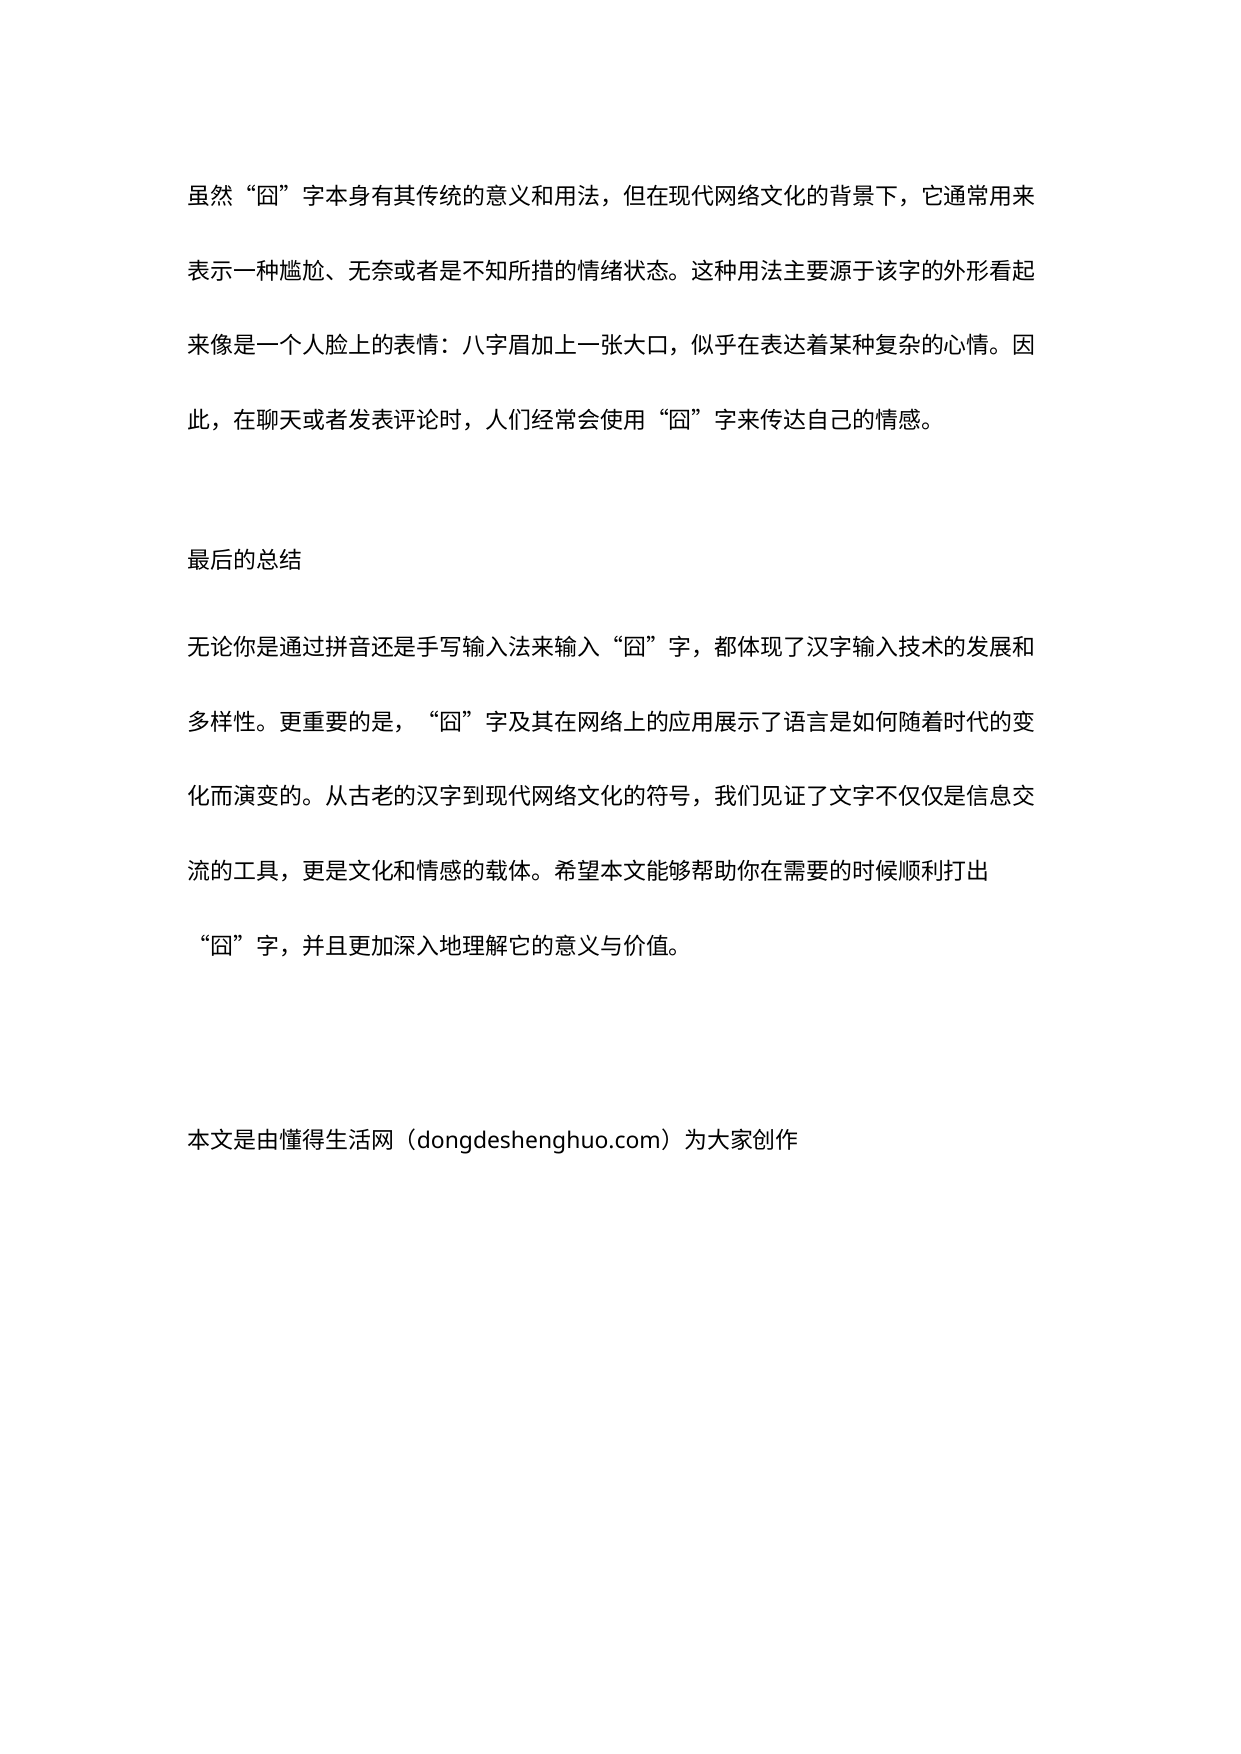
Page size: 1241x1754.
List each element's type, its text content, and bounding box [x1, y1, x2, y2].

text 无论你是通过拼音还是手写输入法来输入“囧”字，都体现了汉字输入技术的发展和多样性。更重要的是，“囧”字及其在网络上的应用展示了语言是如何随着时代的变化而演变的。从古老的汉字到现代网络文化的符号，我们见证了文字不仅仅是信息交流的工具，更是文化和情感的载体。希望本文能够帮助你在需要的时候顺利打出“囧”字，并且更加深入地理解它的意义与价值。 [187, 613, 1053, 977]
text 本文是由懂得生活网（dongdeshenghuo.com）为大家创作 [187, 1106, 1053, 1171]
text 最后的总结 [187, 526, 1053, 591]
text 虽然“囧”字本身有其传统的意义和用法，但在现代网络文化的背景下，它通常用来表示一种尴尬、无奈或者是不知所措的情绪状态。这种用法主要源于该字的外形看起来像是一个人脸上的表情：八字眉加上一张大口，似乎在表达着某种复杂的心情。因此，在聊天或者发表评论时，人们经常会使用“囧”字来传达自己的情感。 [187, 162, 1053, 451]
